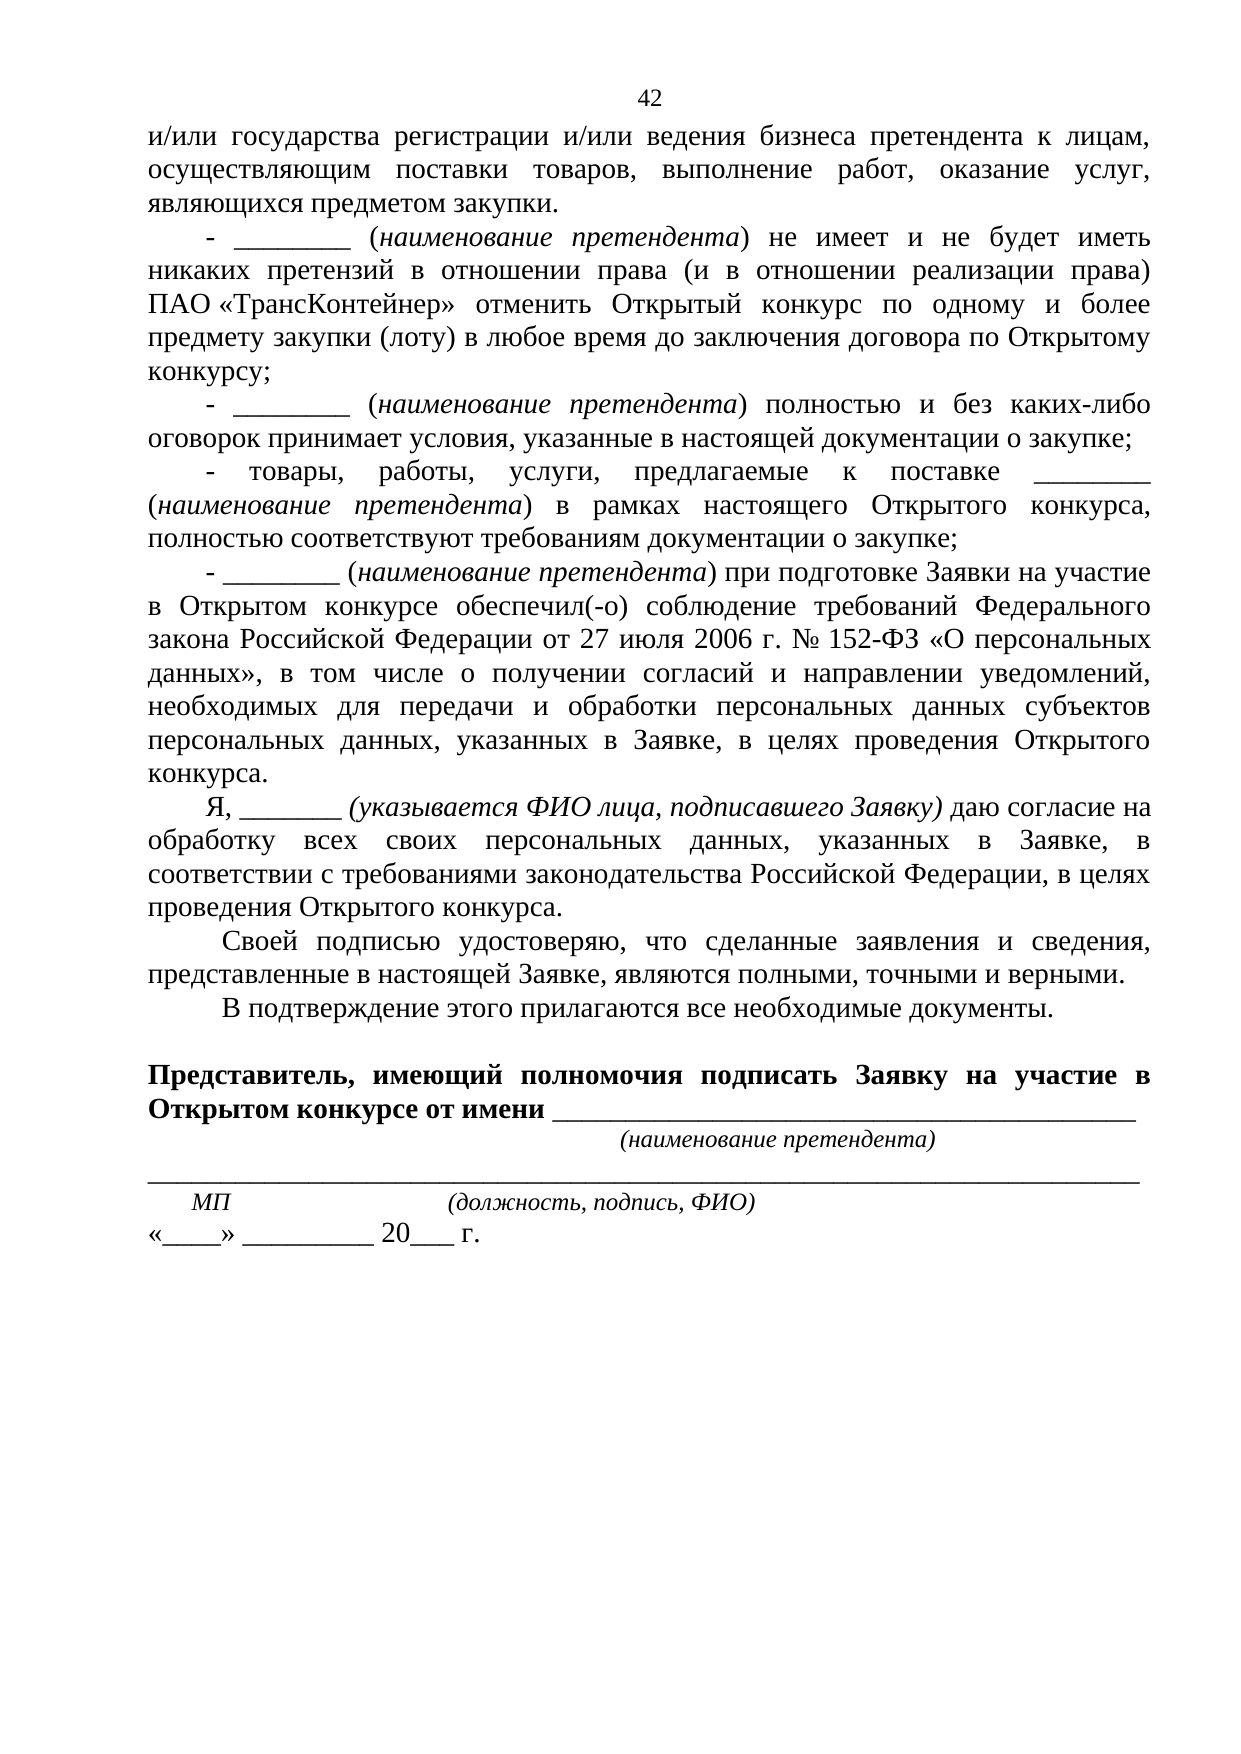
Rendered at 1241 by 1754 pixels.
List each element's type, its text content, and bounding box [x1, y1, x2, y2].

text «____» _________ 20___ г. [148, 1215, 1152, 1249]
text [148, 118, 1152, 219]
text - товары, работы, услуги, предлагаемые к поставке ________ (наименование претендента) в рамках настоящего Открытого конкурса, полностью соответствуют требованиям документации о закупке; [148, 453, 1152, 554]
text Своей подписью удостоверяю, что сделанные заявления и сведения, представленные в настоящей Заявке, являются полными, точными и верными. [148, 923, 1152, 990]
text - ________ (наименование претендента) не имеет и не будет иметь никаких претензий в отношении права (и в отношении реализации права) ПАО «ТрансКонтейнер» отменить Открытый конкурс по одному и более предмету закупки (лоту) в любое время до заключения договора по Открытому конкурсу; [148, 219, 1152, 386]
text - ________ (наименование претендента) полностью и без каких-либо оговорок принимает условия, указанные в настоящей документации о закупке; [148, 386, 1152, 453]
text Я, _______ (указывается ФИО лица, подписавшего Заявку) даю согласие на обработку всех своих персональных данных, указанных в Заявке, в соответствии с требованиями законодательства Российской Федерации, в целях проведения Открытого конкурса. [148, 789, 1152, 923]
text Представитель, имеющий полномочия подписать Заявку на участие в Открытом конкурсе от имени ________________________________________ [148, 1057, 1152, 1124]
text В подтверждение этого прилагаются все необходимые документы. [148, 990, 1152, 1024]
text ____________________________________________________________________ [148, 1153, 1152, 1187]
text - ________ (наименование претендента) при подготовке Заявки на участие в Открытом конкурсе обеспечил(-о) соблюдение требований Федерального закона Российской Федерации от 27 июля 2006 г. № 152-ФЗ «О персональных данных», в том числе о получении согласий и направлении уведомлений, необходимых для передачи и обработки персональных данных субъектов персональных данных, указанных в Заявке, в целях проведения Открытого конкурса. [148, 554, 1152, 789]
text (наименование претендента) [148, 1124, 1152, 1153]
text МП (должность, подпись, ФИО) [148, 1187, 1152, 1215]
